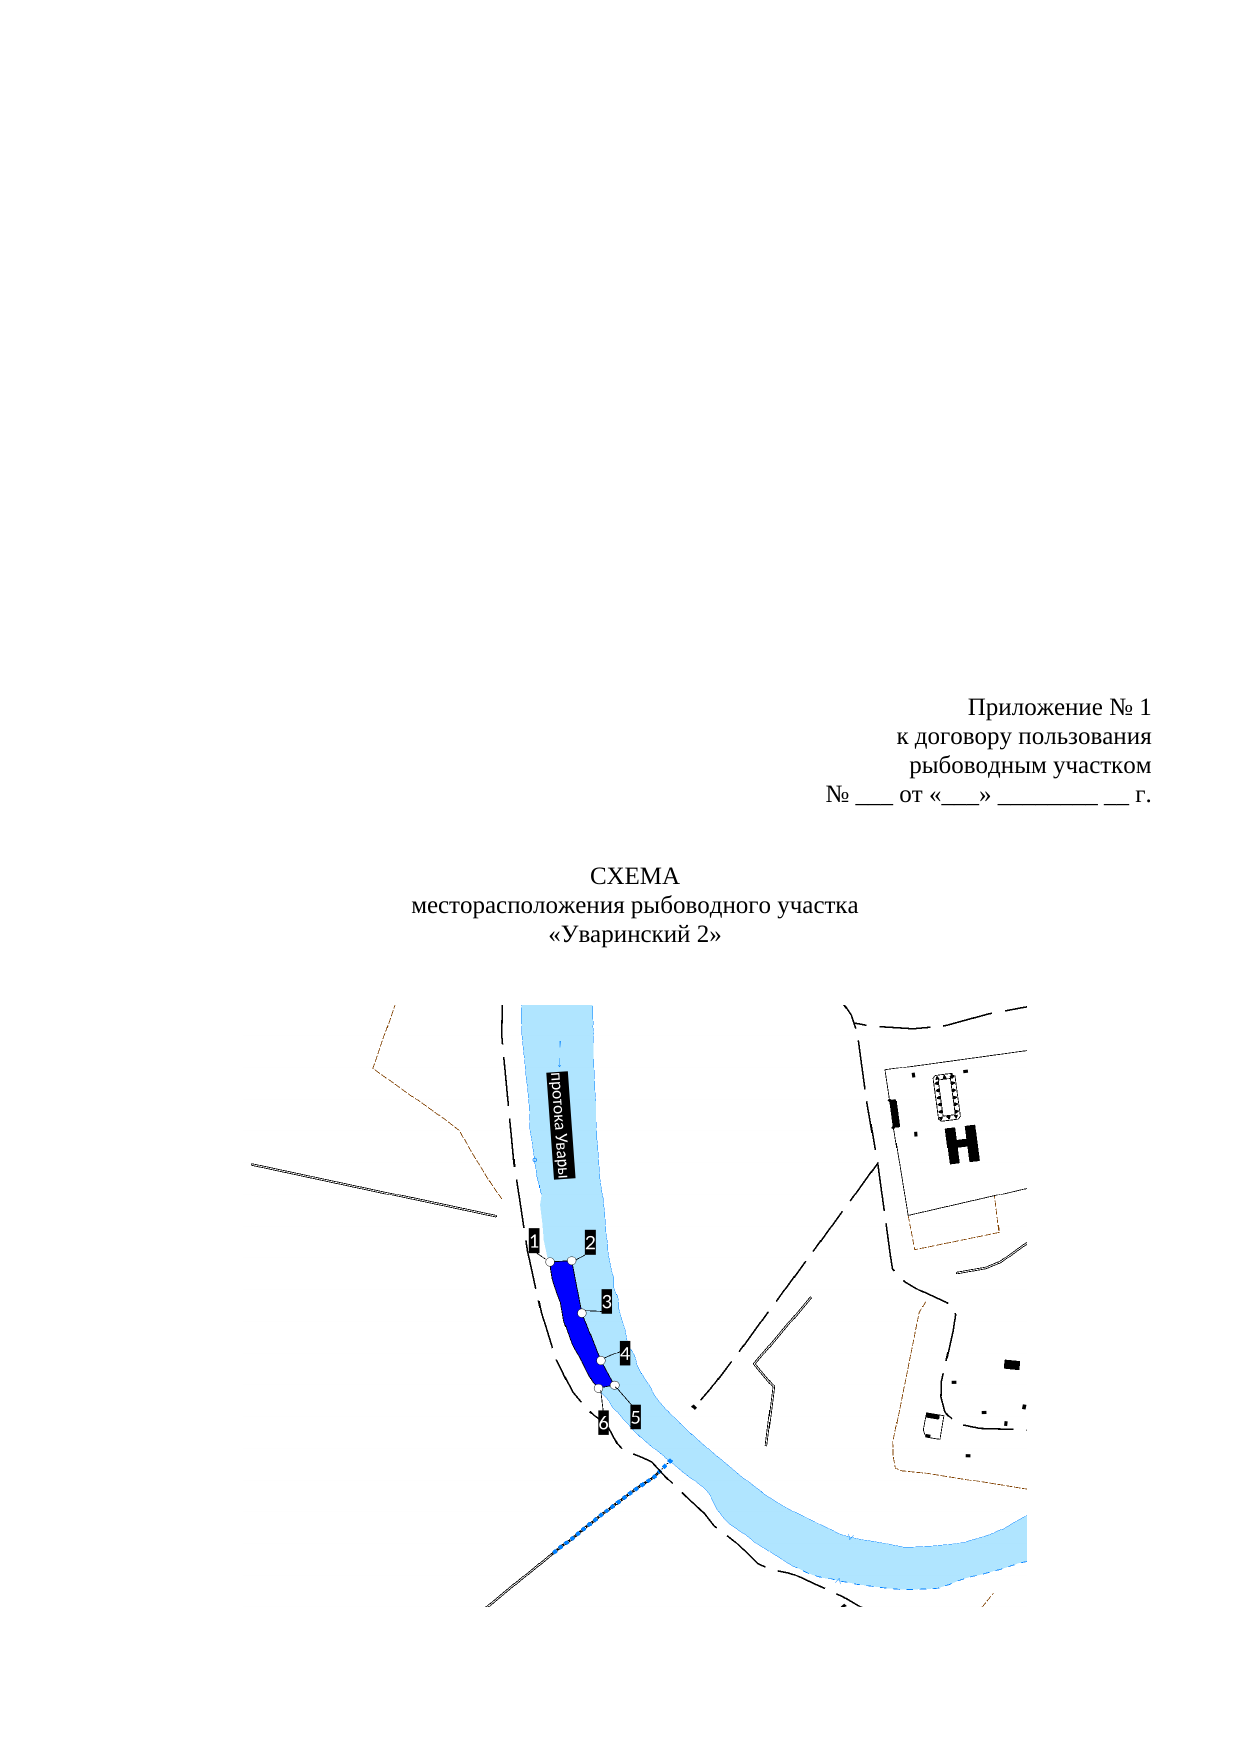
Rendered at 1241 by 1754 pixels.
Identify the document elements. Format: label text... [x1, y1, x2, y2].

text «Уваринский 2» [118, 919, 1152, 947]
text СХЕМА [118, 861, 1152, 890]
text к договору пользования [118, 721, 1152, 750]
text Приложение № 1 [118, 692, 1152, 721]
picture [242, 1005, 1027, 1607]
text № ___ от «___» ________ __ г. [118, 779, 1152, 807]
text месторасположения рыбоводного участка [118, 890, 1152, 919]
text рыбоводным участком [118, 750, 1152, 779]
